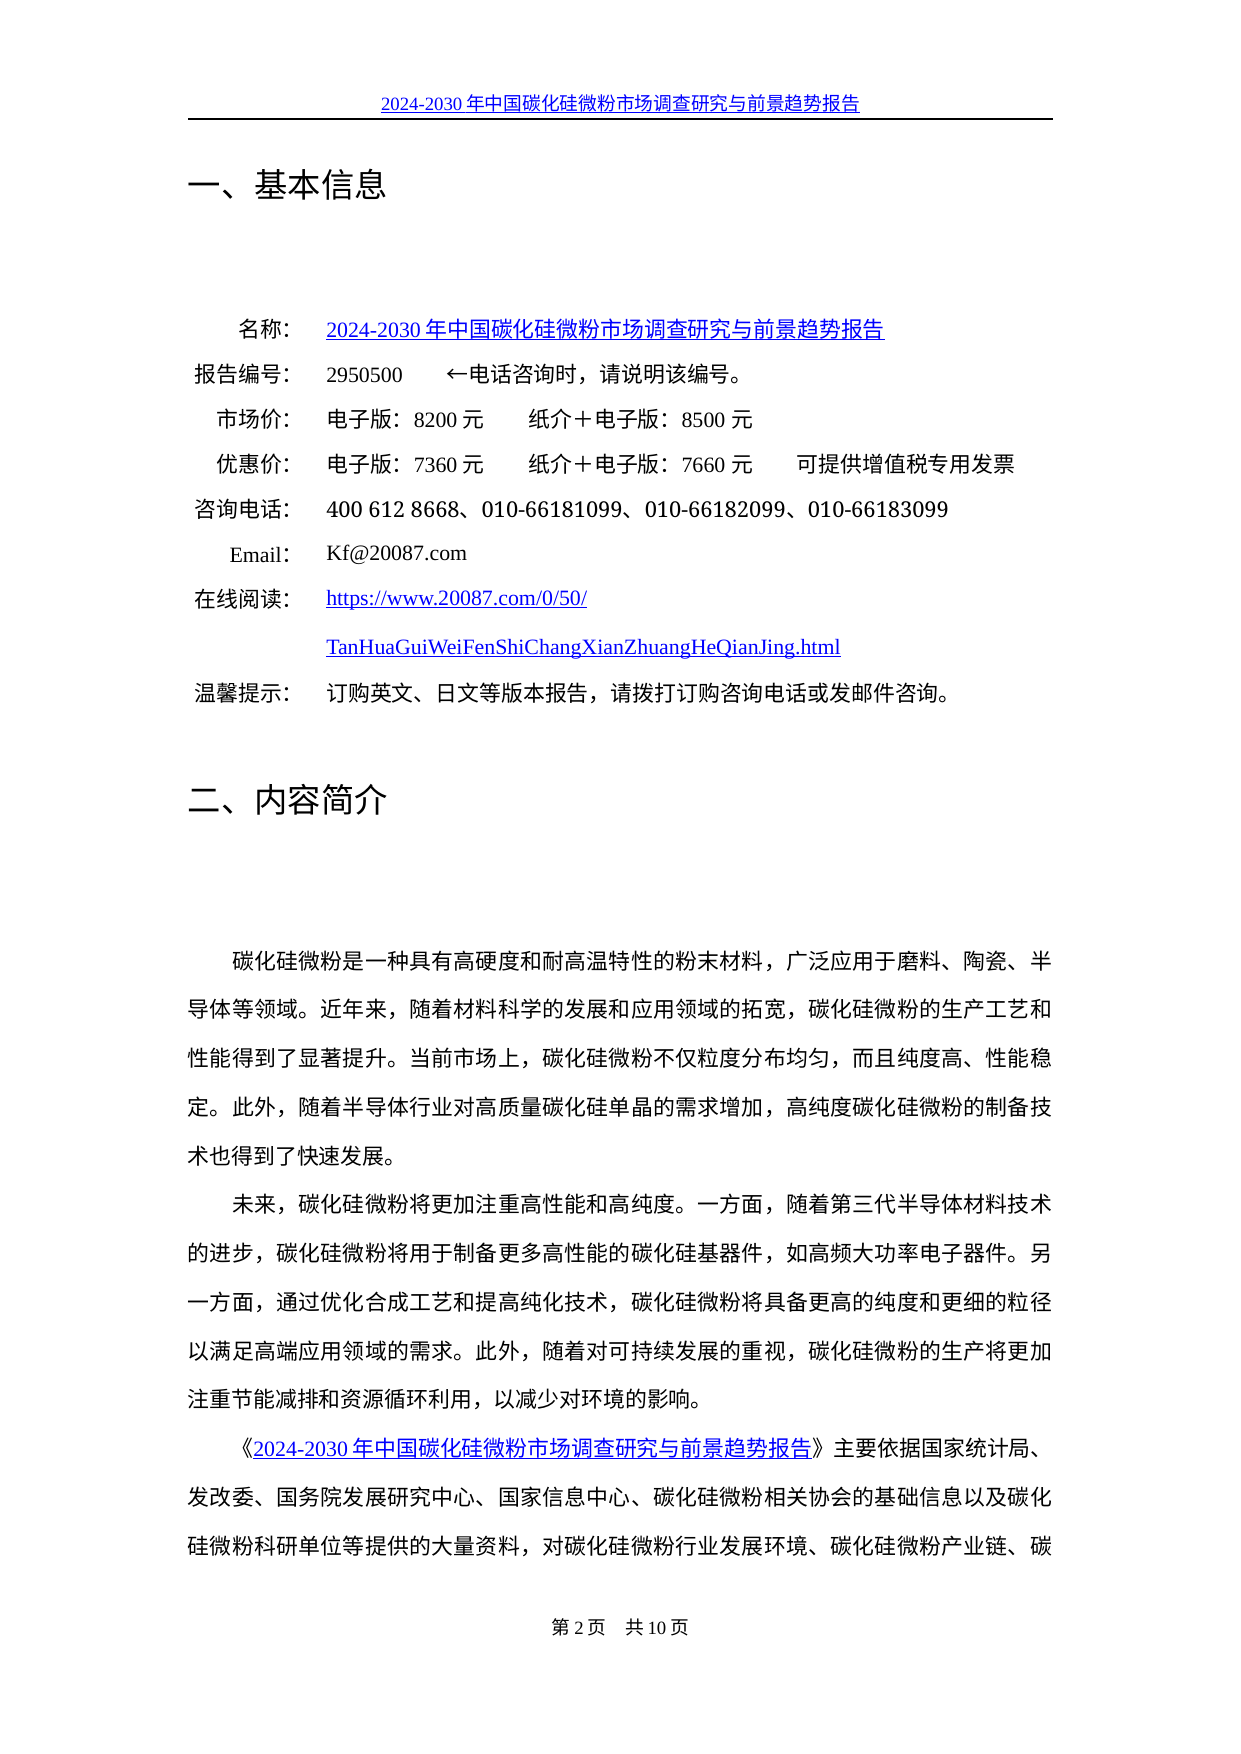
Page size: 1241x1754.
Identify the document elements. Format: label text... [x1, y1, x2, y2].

table_cell [315, 582, 1073, 675]
table_cell 电子版：8200 元 纸介＋电子版：8500 元 [315, 402, 1073, 447]
table_cell 咨询电话： [167, 492, 315, 537]
title 二、内容简介 [187, 766, 1053, 831]
table_cell 优惠价： [167, 447, 315, 492]
table_cell 报告编号： [167, 357, 315, 402]
table_header 名称： [167, 312, 315, 357]
table_cell 在线阅读： [167, 582, 315, 675]
table_cell 温馨提示： [167, 675, 315, 720]
table_header 2024-2030年中国碳化硅微粉市场调查研究与前景趋势报告 [315, 312, 1073, 357]
table_cell 市场价： [167, 402, 315, 447]
table_cell 订购英文、日文等版本报告，请拨打订购咨询电话或发邮件咨询。 [315, 675, 1073, 720]
table_cell Kf@20087.com [315, 537, 1073, 582]
table_cell 电子版：7360 元 纸介＋电子版：7660 元 可提供增值税专用发票 [315, 447, 1073, 492]
table_cell 2950500 ←电话咨询时，请说明该编号。 [315, 357, 1073, 402]
title 一、基本信息 [187, 150, 1053, 215]
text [187, 943, 1053, 1561]
table_cell 400 612 8668、010-66181099、010-66182099、010-66183099 [315, 492, 1073, 537]
table_cell Email： [167, 537, 315, 582]
